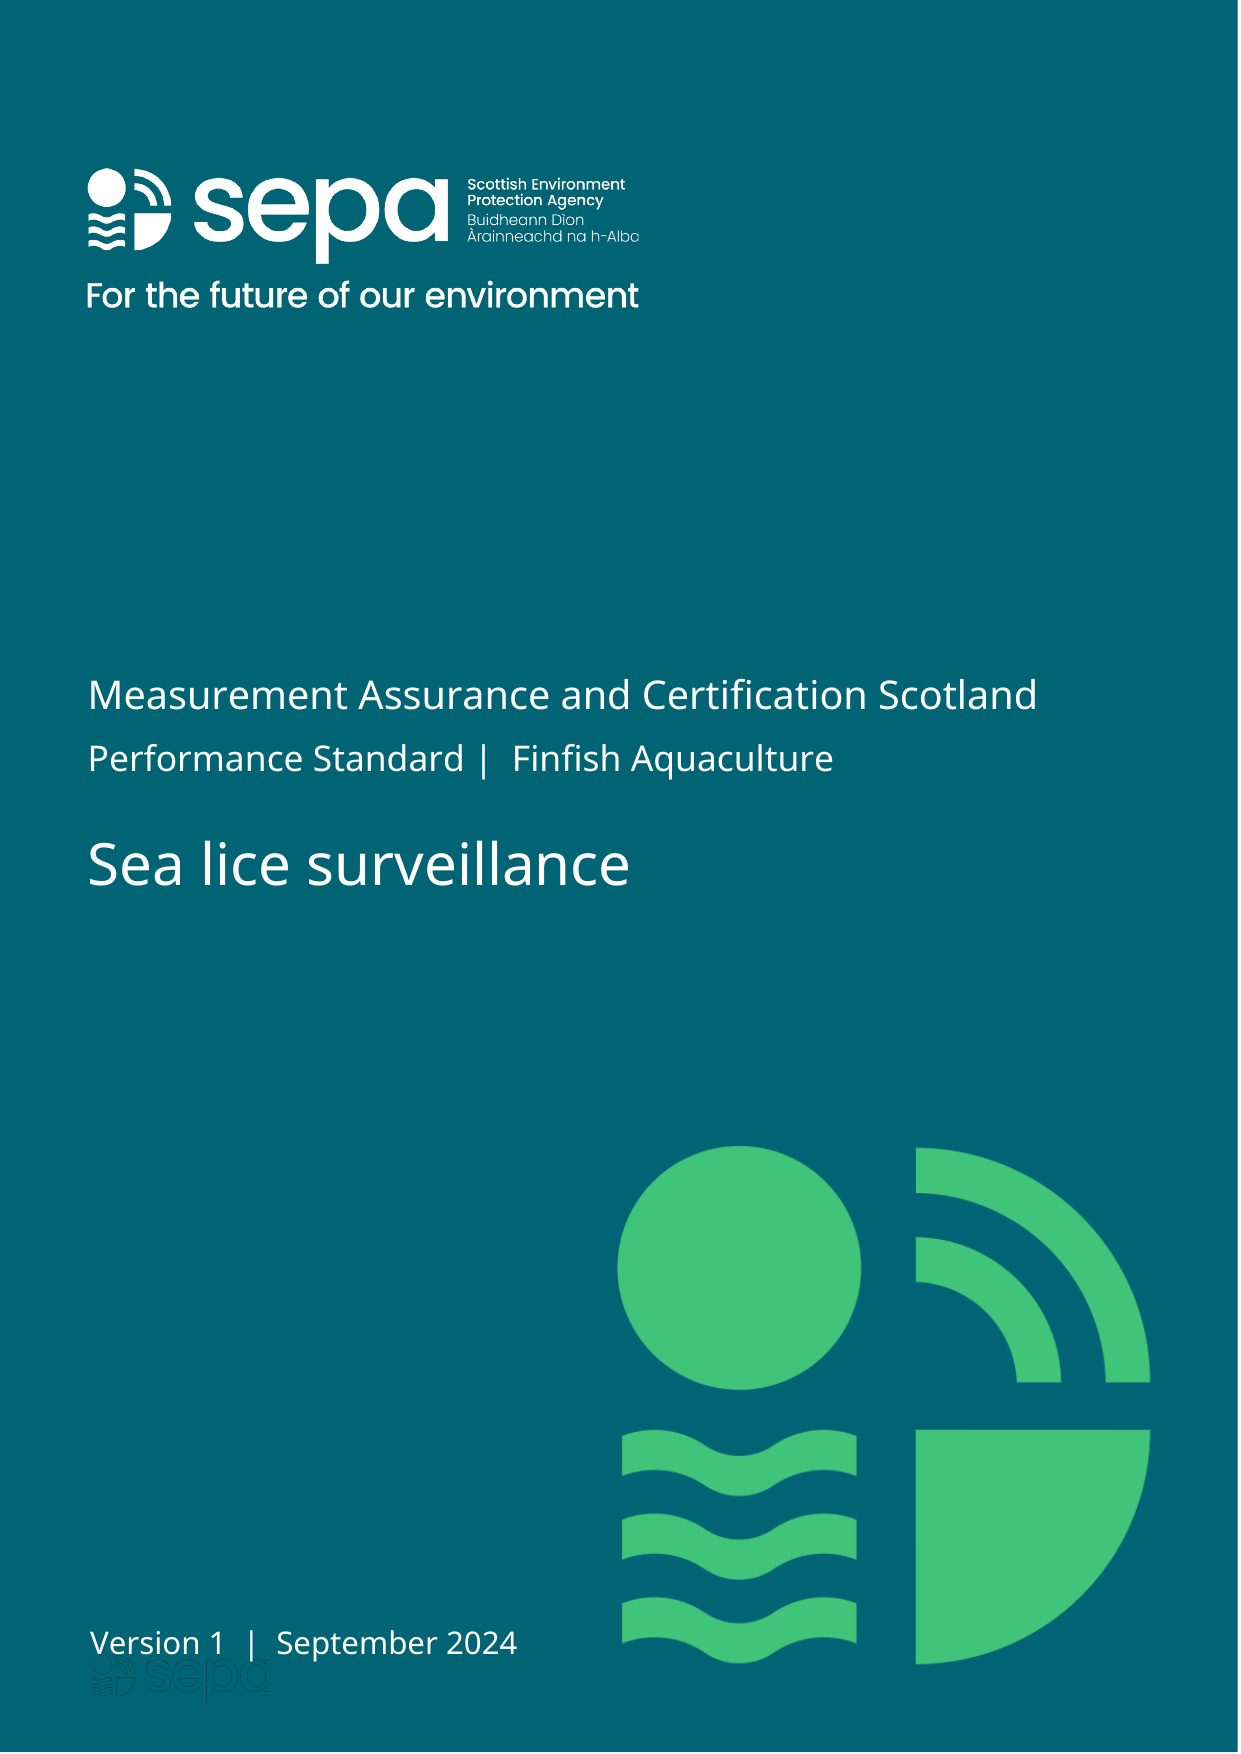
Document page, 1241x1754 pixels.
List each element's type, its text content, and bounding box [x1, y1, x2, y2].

text Measurement Assurance and Certification Scotland [87, 667, 1153, 721]
text Performance Standard | Finfish Aquaculture [87, 733, 1153, 781]
picture [0, 0, 1238, 1752]
text Sea lice surveillance [87, 823, 1153, 902]
